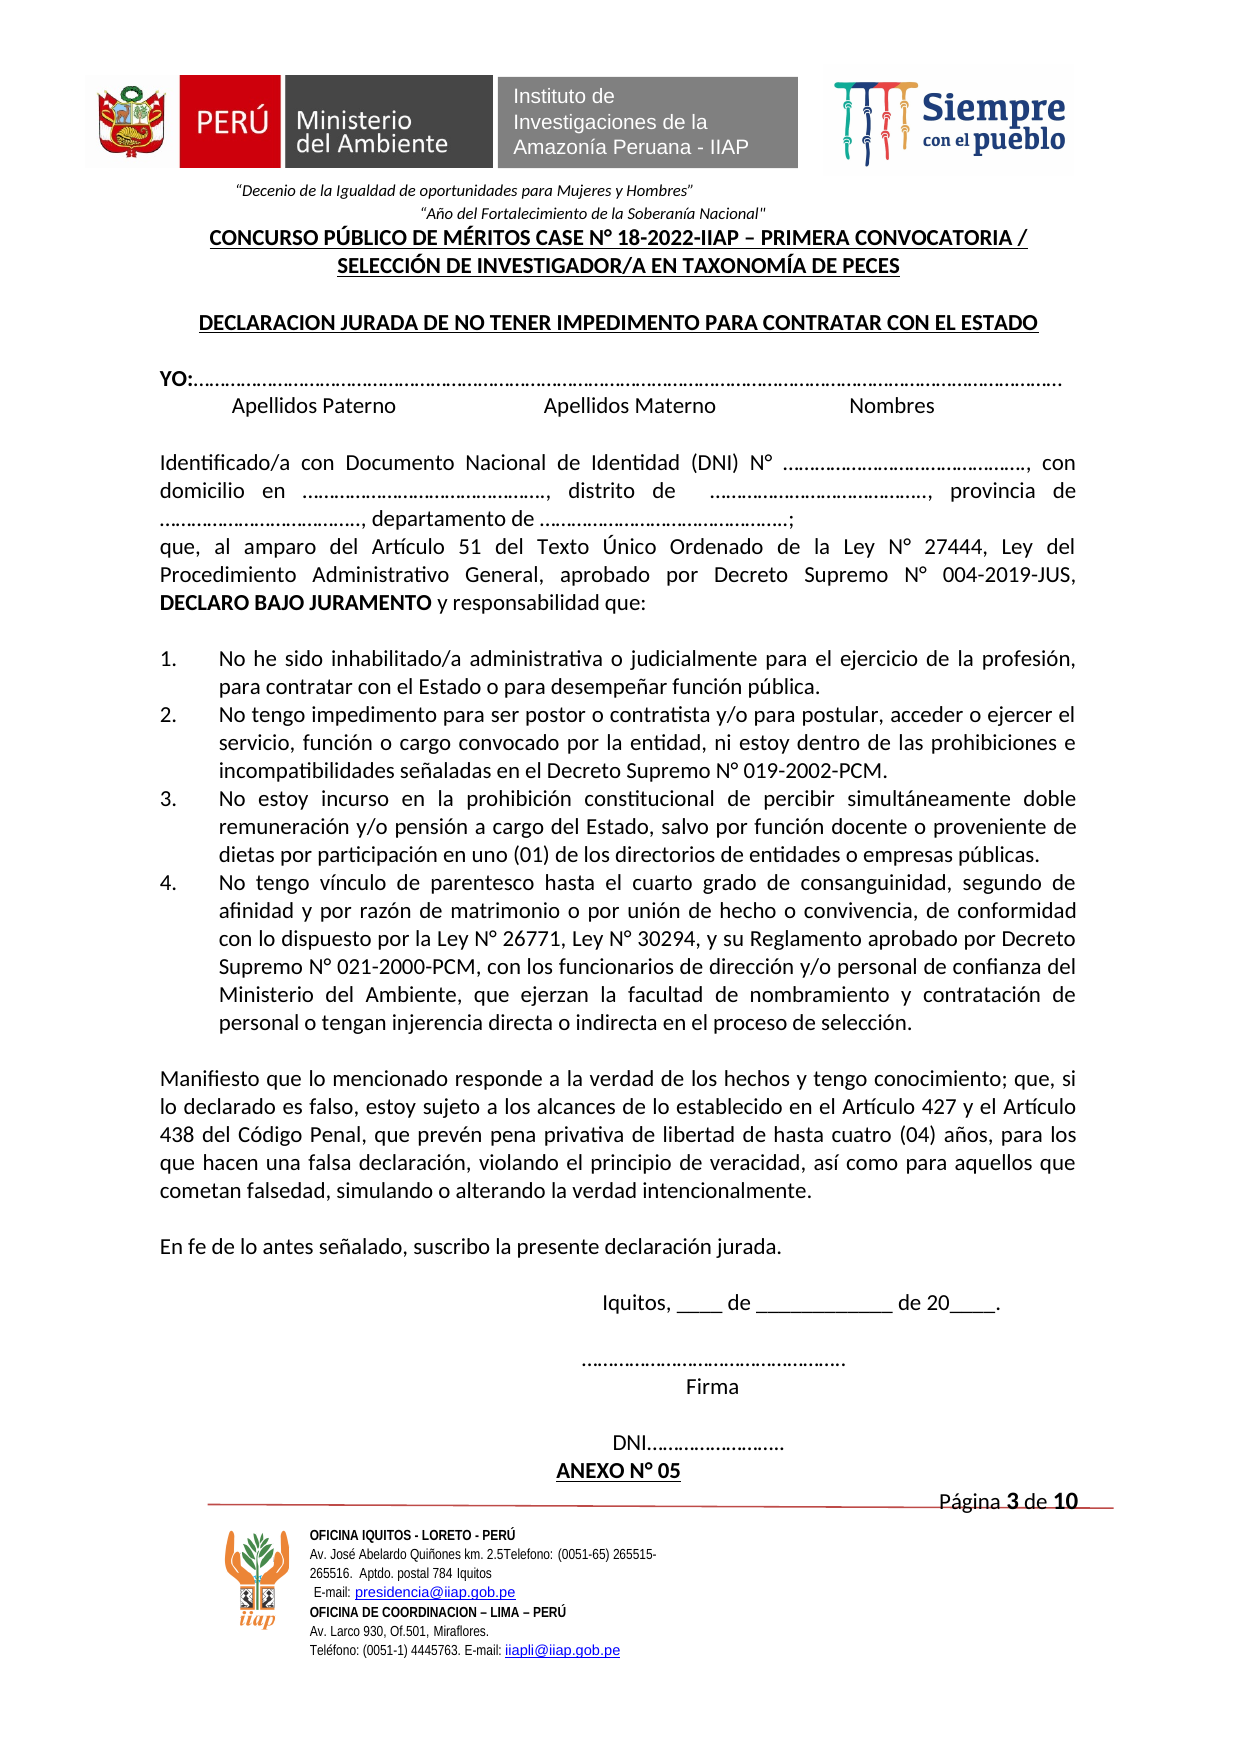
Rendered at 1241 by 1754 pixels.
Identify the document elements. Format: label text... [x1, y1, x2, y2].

list No tengo vínculo de parentesco hasta el cuarto grado de consanguinidad, segundo de afinidad y por razón de matrimonio o por unión de hecho o convivencia, de conformidad con lo dispuesto por la Ley N° 26771, Ley N° 30294, y su Reglamento aprobado por Decreto Supremo N° 021-2000-PCM, con los funcionarios de dirección y/o personal de confianza del Ministerio del Ambiente, que ejerzan la facultad de nombramiento y contratación de personal o tengan injerencia directa o indirecta en el proceso de selección. [159, 868, 1078, 1036]
text CONCURSO PÚBLICO DE MÉRITOS CASE N° 18-2022-IIAP – PRIMERA CONVOCATORIA / SELECCIÓN DE INVESTIGADOR/A EN TAXONOMÍA DE PECES [159, 223, 1078, 279]
text Apellidos Paterno Apellidos Materno Nombres [159, 392, 1078, 420]
text YO:………………………………………………………………………………………………………………………………………………… [159, 364, 1078, 392]
text DECLARACION JURADA DE NO TENER IMPEDIMENTO PARA CONTRATAR CON EL ESTADO [159, 308, 1078, 336]
picture [224, 1530, 290, 1630]
text En fe de lo antes señalado, suscribo la presente declaración jurada. [159, 1232, 1078, 1260]
list No estoy incurso en la prohibición constitucional de percibir simultáneamente doble remuneración y/o pensión a cargo del Estado, salvo por función docente o proveniente de dietas por participación en uno (01) de los directorios de entidades o empresas públicas. [159, 784, 1078, 868]
picture [85, 75, 493, 168]
picture [823, 64, 1074, 176]
list No he sido inhabilitado/a administrativa o judicialmente para el ejercicio de la profesión, para contratar con el Estado o para desempeñar función pública. [159, 644, 1078, 700]
text ANEXO N° 05 [159, 1456, 1078, 1484]
text Firma [602, 1372, 1078, 1400]
text que, al amparo del Artículo 51 del Texto Único Ordenado de la Ley N° 27444, Ley del Procedimiento Administrativo General, aprobado por Decreto Supremo N° 004-2019-JUS, DECLARO BAJO JURAMENTO y responsabilidad que: [159, 532, 1078, 616]
text DNI…………………….. [159, 1428, 1078, 1456]
list No tengo impedimento para ser postor o contratista y/o para postular, acceder o ejercer el servicio, función o cargo convocado por la entidad, ni estoy dentro de las prohibiciones e incompatibilidades señaladas en el Decreto Supremo N° 019-2002-PCM. [159, 700, 1078, 784]
text Manifiesto que lo mencionado responde a la verdad de los hechos y tengo conocimiento; que, si lo declarado es falso, estoy sujeto a los alcances de lo establecido en el Artículo 427 y el Artículo 438 del Código Penal, que prevén pena privativa de libertad de hasta cuatro (04) años, para los que hacen una falsa declaración, violando el principio de veracidad, así como para aquellos que cometan falsedad, simulando o alterando la verdad intencionalmente. [159, 1064, 1078, 1204]
text ………………………………………….. [159, 1344, 1078, 1372]
text Iquitos, ____ de ____________ de 20____. [569, 1288, 1078, 1316]
text Identificado/a con Documento Nacional de Identidad (DNI) N° ………………………………………., con domicilio en ………………………………………., distrito de ………………………………….., provincia de ……………………………….., departamento de ………………………………………..; [159, 448, 1078, 532]
